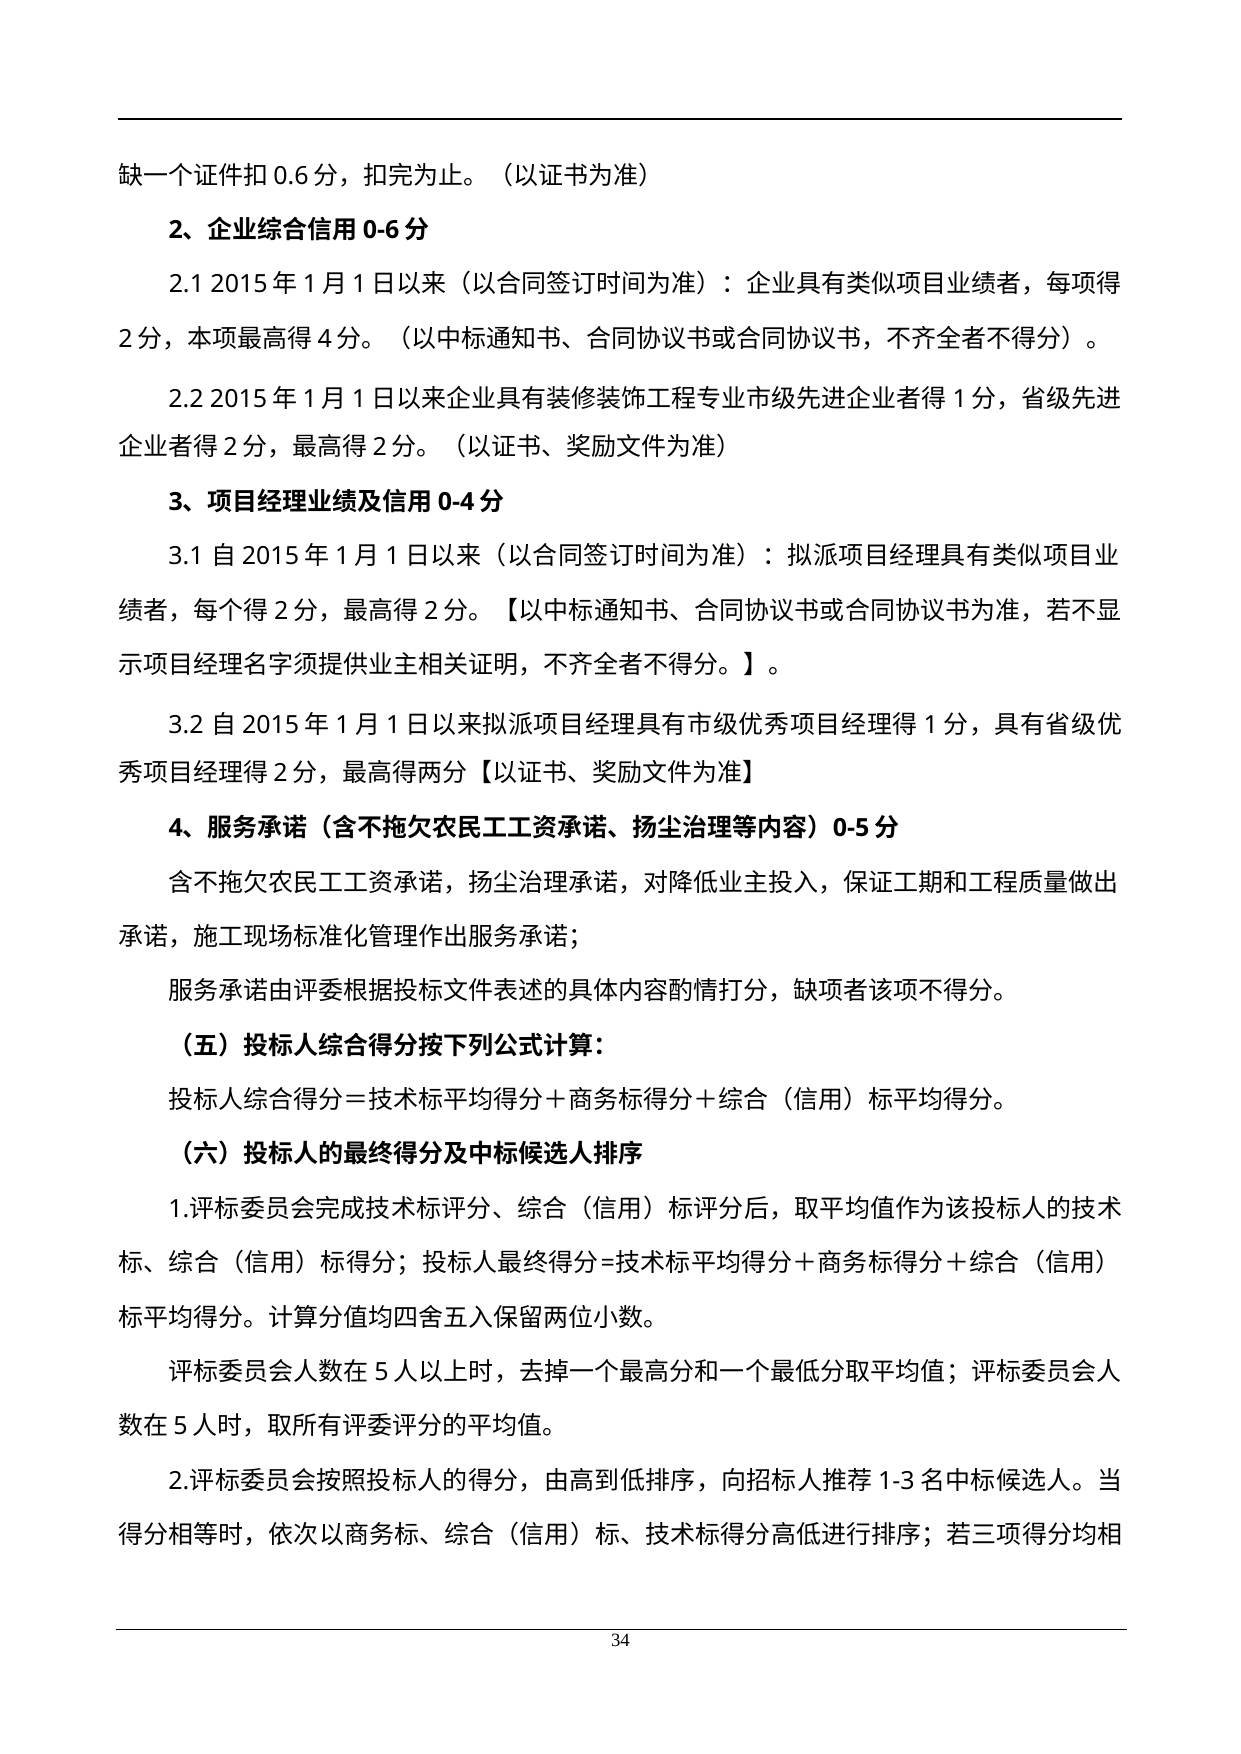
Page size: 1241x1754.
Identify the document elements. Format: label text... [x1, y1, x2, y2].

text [118, 1460, 1122, 1551]
text 2、企业综合信用0-6分 [118, 209, 1122, 246]
text 投标人综合得分＝技术标平均得分＋商务标得分＋综合（信用）标平均得分。 [118, 1079, 1122, 1116]
text 4、服务承诺（含不拖欠农民工工资承诺、扬尘治理等内容）0-5分 [118, 808, 1122, 844]
text （六）投标人的最终得分及中标候选人排序 [118, 1134, 1122, 1170]
text （五）投标人综合得分按下列公式计算： [118, 1025, 1122, 1061]
text 3.2 自2015年1月1日以来拟派项目经理具有市级优秀项目经理得1分，具有省级优秀项目经理得2分，最高得两分【以证书、奖励文件为准】 [118, 699, 1122, 795]
text 3.1 自2015年1月1日以来（以合同签订时间为准）：拟派项目经理具有类似项目业绩者，每个得2分，最高得2分。【以中标通知书、合同协议书或合同协议书为准，若不显示项目经理名字须提供业主相关证明，不齐全者不得分。】。 [118, 536, 1122, 681]
text 2.1 2015年1月1日以来（以合同签订时间为准）：企业具有类似项目业绩者，每项得2分，本项最高得4分。（以中标通知书、合同协议书或合同协议书，不齐全者不得分）。 [118, 264, 1122, 354]
text 1.评标委员会完成技术标评分、综合（信用）标评分后，取平均值作为该投标人的技术标、综合（信用）标得分；投标人最终得分=技术标平均得分＋商务标得分＋综合（信用）标平均得分。计算分值均四舍五入保留两位小数。 [118, 1188, 1122, 1333]
text 评标委员会人数在5人以上时，去掉一个最高分和一个最低分取平均值；评标委员会人数在5人时，取所有评委评分的平均值。 [118, 1351, 1122, 1442]
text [118, 155, 1122, 191]
text 服务承诺由评委根据投标文件表述的具体内容酌情打分，缺项者该项不得分。 [118, 971, 1122, 1007]
text 含不拖欠农民工工资承诺，扬尘治理承诺，对降低业主投入，保证工期和工程质量做出承诺，施工现场标准化管理作出服务承诺； [118, 862, 1122, 953]
text 3、项目经理业绩及信用0-4分 [118, 481, 1122, 518]
text 2.2 2015年1月1日以来企业具有装修装饰工程专业市级先进企业者得1分，省级先进企业者得2分，最高得2分。（以证书、奖励文件为准） [118, 373, 1122, 469]
